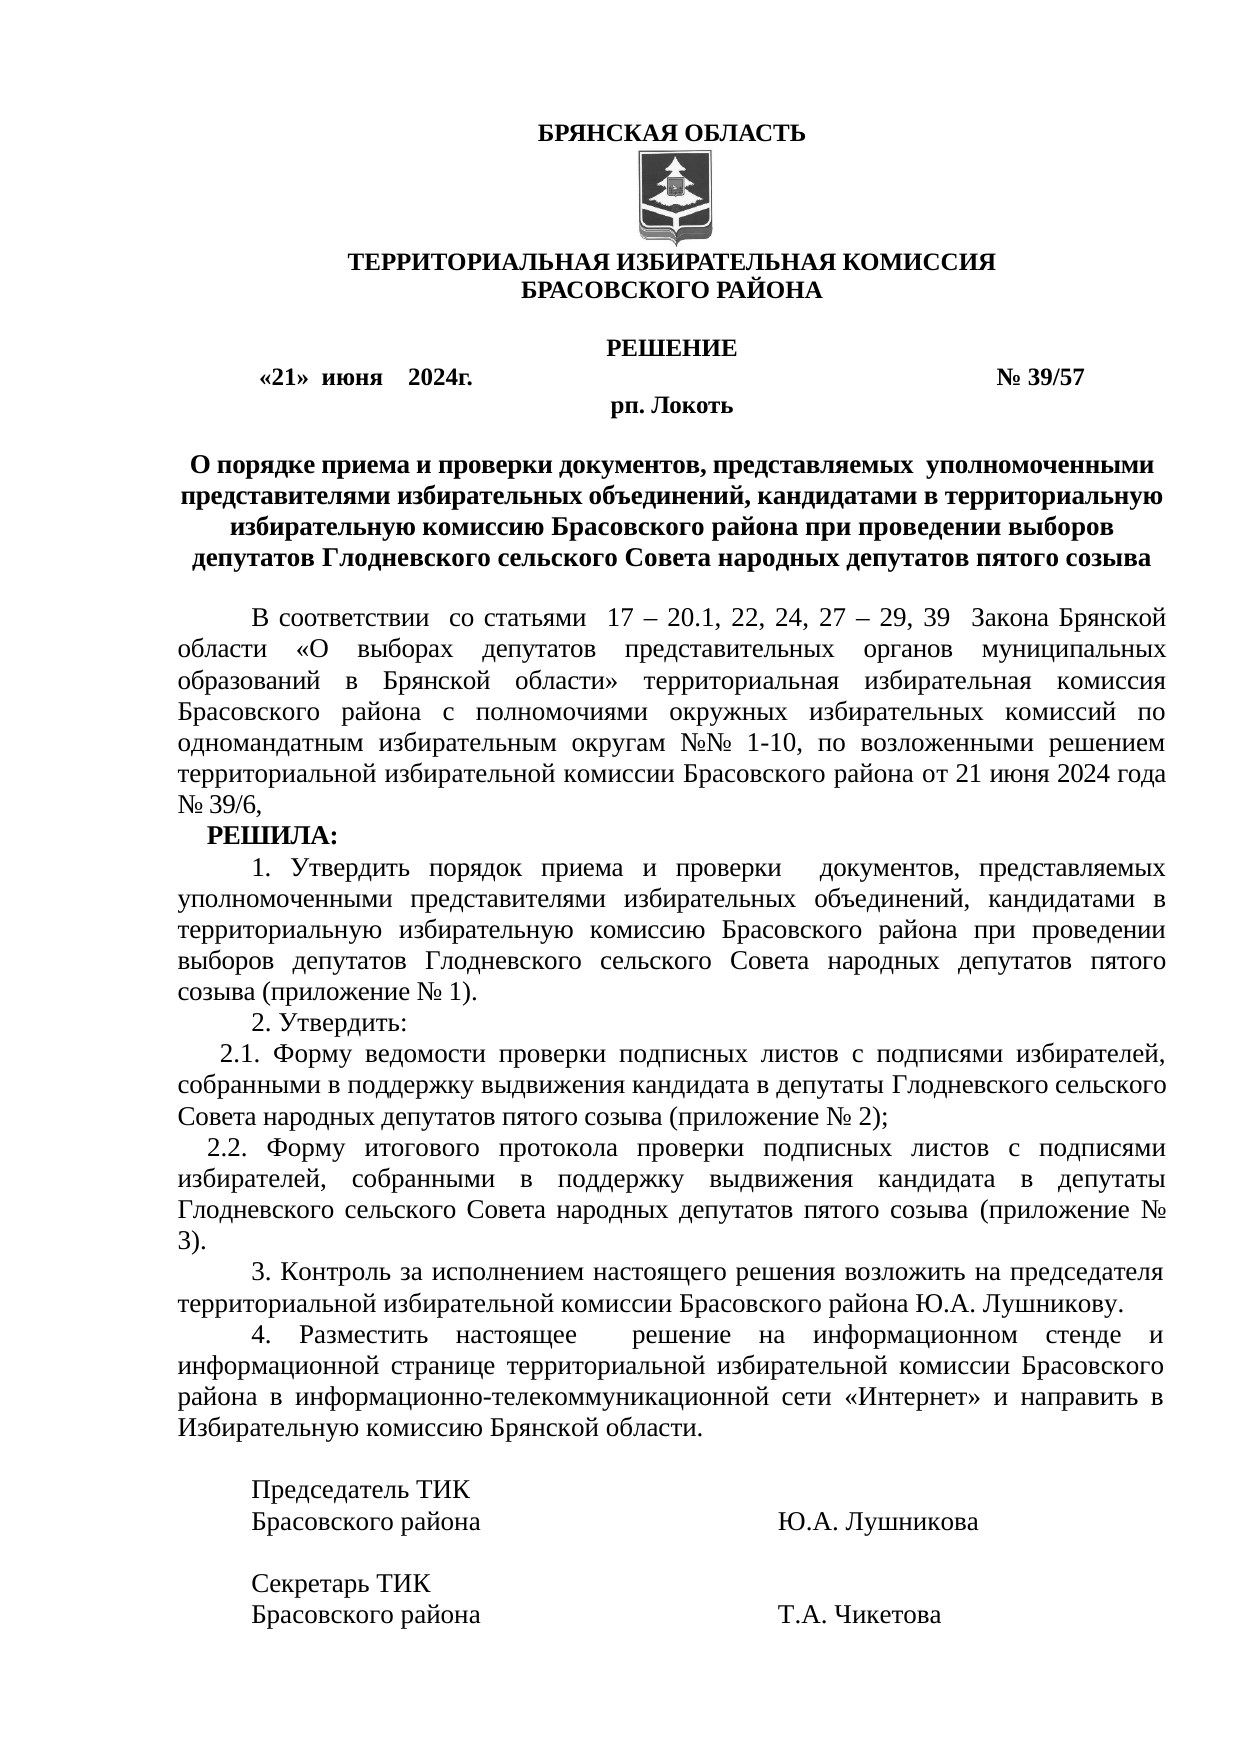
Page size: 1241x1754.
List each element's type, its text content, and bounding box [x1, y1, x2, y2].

text Брасовского района Т.А. Чикетова [177, 1598, 1167, 1629]
text РЕШЕНИЕ [177, 333, 1167, 362]
text В соответствии со статьями 17 – 20.1, 22, 24, 27 – 29, 39 Закона Брянской области «О выборах депутатов представительных органов муниципальных образований в Брянской области» территориальная избирательная комиссия Брасовского района с полномочиями окружных избирательных комиссий по одномандатным избирательным округам №№ 1-10, по возложенными решением территориальной избирательной комиссии Брасовского района от 21 июня 2024 года № 39/6, [177, 601, 1167, 819]
text Брасовского района Ю.А. Лушникова [177, 1505, 1167, 1536]
text РЕШИЛА: [207, 819, 1167, 851]
text ТЕРРИТОРИАЛЬНАЯ ИЗБИРАТЕЛЬНАЯ КОМИССИЯ [177, 247, 1167, 276]
text 2. Утвердить: [177, 1006, 1165, 1037]
text Председатель ТИК [177, 1473, 1167, 1505]
text рп. Локоть [177, 391, 1167, 419]
text 1. Утвердить порядок приема и проверки документов, представляемых уполномоченными представителями избирательных объединений, кандидатами в территориальную избирательную комиссию Брасовского района при проведении выборов депутатов Глодневского сельского Совета народных депутатов пятого созыва (приложение № 1). [177, 851, 1167, 1006]
text БРАСОВСКОГО РАЙОНА [177, 276, 1167, 304]
picture [636, 146, 714, 247]
text 2.2. Форму итогового протокола проверки подписных листов с подписями избирателей, собранными в поддержку выдвижения кандидата в депутаты Глодневского сельского Совета народных депутатов пятого созыва (приложение № 3). [177, 1131, 1167, 1256]
text 4. Разместить настоящее решение на информационном стенде и информационной странице территориальной избирательной комиссии Брасовского района в информационно-телекоммуникационной сети «Интернет» и направить в Избирательную комиссию Брянской области. [177, 1318, 1165, 1442]
text Секретарь ТИК [177, 1567, 1167, 1598]
text О порядке приема и проверки документов, представляемых уполномоченными представителями избирательных объединений, кандидатами в территориальную избирательную комиссию Брасовского района при проведении выборов депутатов Глодневского сельского Совета народных депутатов пятого созыва [177, 448, 1167, 573]
text «21» июня 2024г. № 39/57 [177, 362, 1167, 391]
text БРЯНСКАЯ ОБЛАСТЬ [177, 118, 1167, 147]
text 3. Контроль за исполнением настоящего решения возложить на председателя территориальной избирательной комиссии Брасовского района Ю.А. Лушникову. [177, 1256, 1165, 1318]
text 2.1. Форму ведомости проверки подписных листов с подписями избирателей, собранными в поддержку выдвижения кандидата в депутаты Глодневского сельского Совета народных депутатов пятого созыва (приложение № 2); [177, 1037, 1167, 1131]
